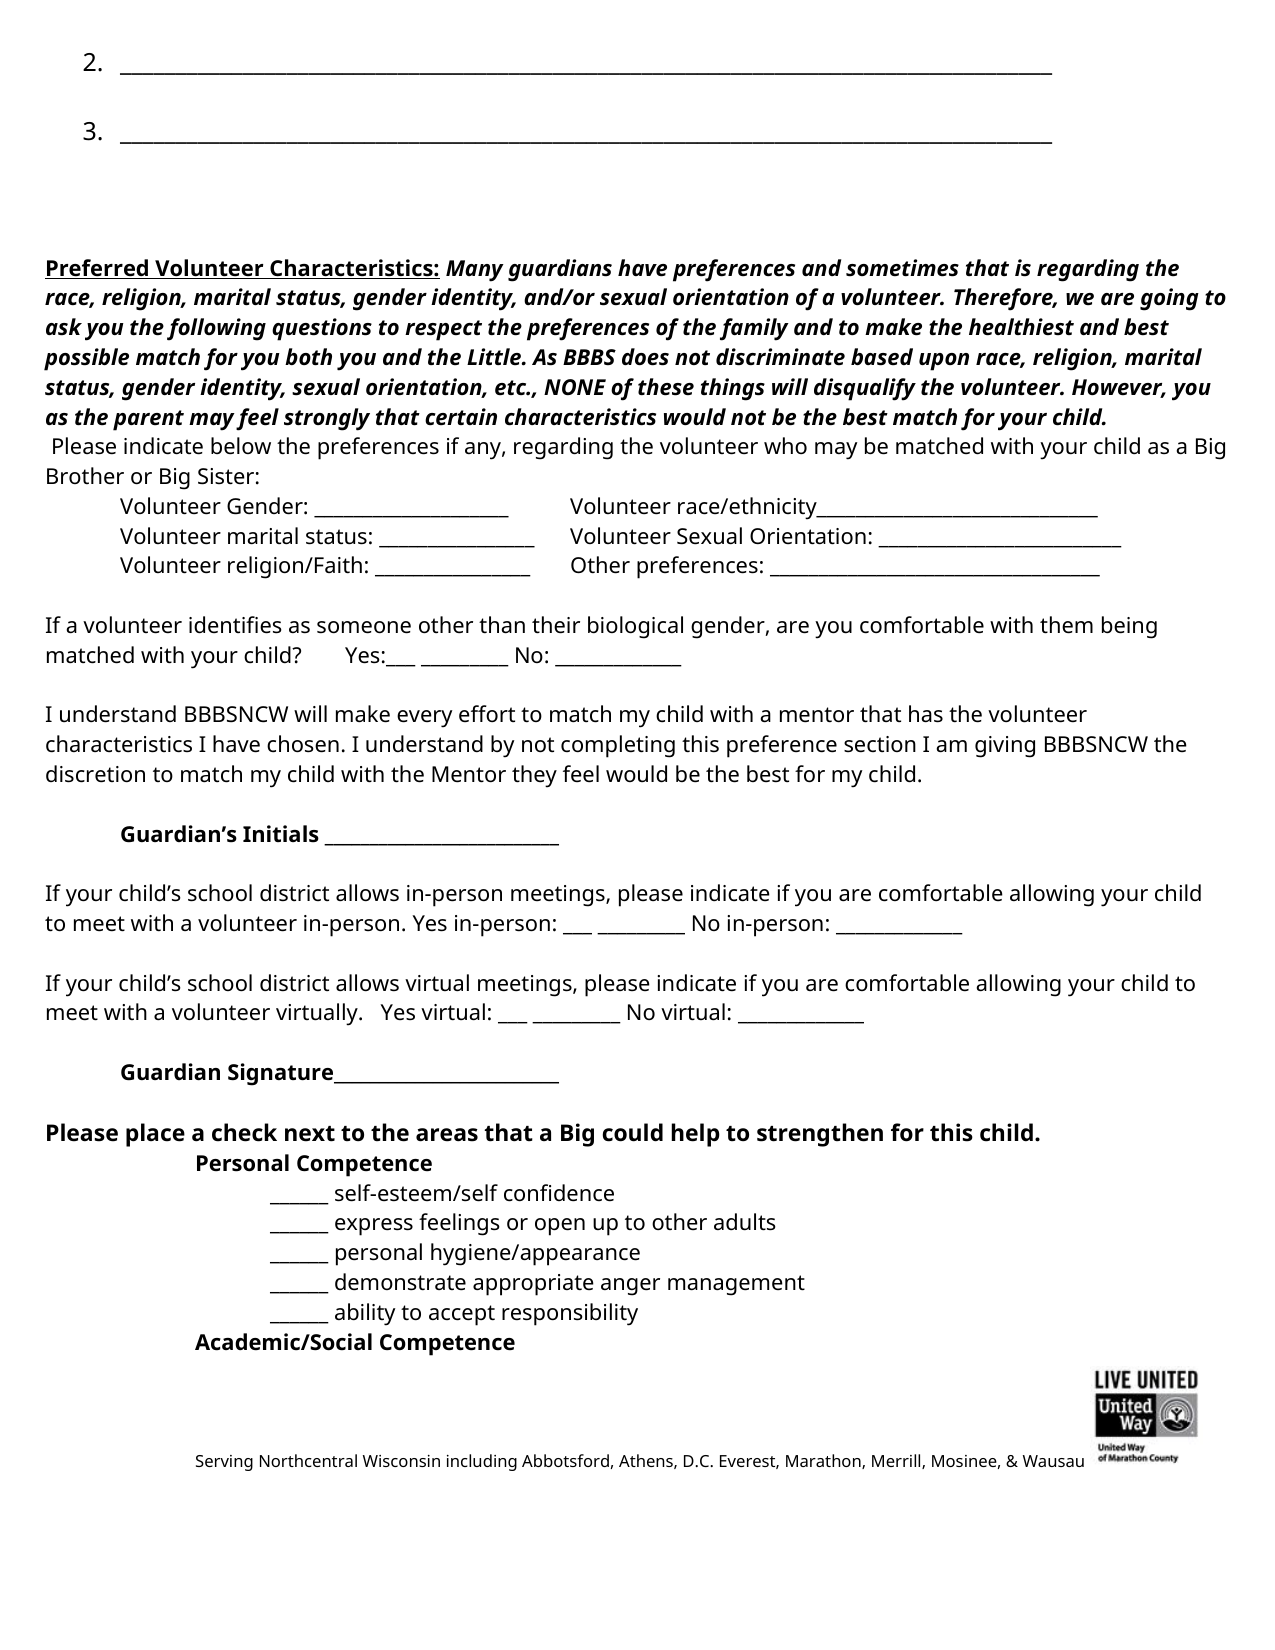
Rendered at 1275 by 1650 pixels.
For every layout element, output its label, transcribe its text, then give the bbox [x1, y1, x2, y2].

text ______ ability to accept responsibility [45, 1297, 1230, 1327]
text If your child’s school district allows virtual meetings, please indicate if you are comfortable allowing your child to meet with a volunteer virtually. Yes virtual: ___ _________ No virtual: _____________ [45, 968, 1230, 1027]
text Please place a check next to the areas that a Big could help to strengthen for this child. [45, 1117, 1230, 1148]
picture [1090, 1366, 1203, 1468]
text Volunteer marital status: ________________ Volunteer Sexual Orientation: _________________________ [45, 521, 1230, 551]
text ______ express feelings or open up to other adults [45, 1207, 1230, 1237]
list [82, 45, 1230, 79]
text Preferred Volunteer Characteristics: Many guardians have preferences and sometimes that is regarding the race, religion, marital status, gender identity, and/or sexual orientation of a volunteer. Therefore, we are going to ask you the following questions to respect the preferences of the family and to make the healthiest and best possible match for you both you and the Little. As BBBS does not discriminate based upon race, religion, marital status, gender identity, sexual orientation, etc., NONE of these things will disqualify the volunteer. However, you as the parent may feel strongly that certain characteristics would not be the best match for your child. [45, 253, 1230, 431]
text I understand BBBSNCW will make every effort to match my child with a mentor that has the volunteer characteristics I have chosen. I understand by not completing this preference section I am giving BBBSNCW the discretion to match my child with the Mentor they feel would be the best for my child. [45, 699, 1230, 789]
text Personal Competence [45, 1148, 1230, 1178]
text Guardian Signature_________________________ [45, 1057, 1230, 1087]
text Guardian’s Initials __________________________ [45, 819, 1230, 848]
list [82, 113, 1230, 147]
text Please indicate below the preferences if any, regarding the volunteer who may be matched with your child as a Big Brother or Big Sister: [45, 431, 1230, 491]
text ______ personal hygiene/appearance [45, 1237, 1230, 1267]
text If your child’s school district allows in-person meetings, please indicate if you are comfortable allowing your child to meet with a volunteer in-person. Yes in-person: ___ _________ No in-person: _____________ [45, 878, 1230, 938]
text ______ self-esteem/self confidence [45, 1178, 1230, 1207]
text If a volunteer identifies as someone other than their biological gender, are you comfortable with them being matched with your child? Yes:___ _________ No: _____________ [45, 610, 1230, 670]
text Academic/Social Competence [45, 1327, 1230, 1356]
text Volunteer religion/Faith: ________________ Other preferences: __________________________________ [45, 551, 1230, 580]
text ______ demonstrate appropriate anger management [45, 1267, 1230, 1297]
text Volunteer Gender: ____________________ Volunteer race/ethnicity_____________________________ [45, 491, 1230, 521]
